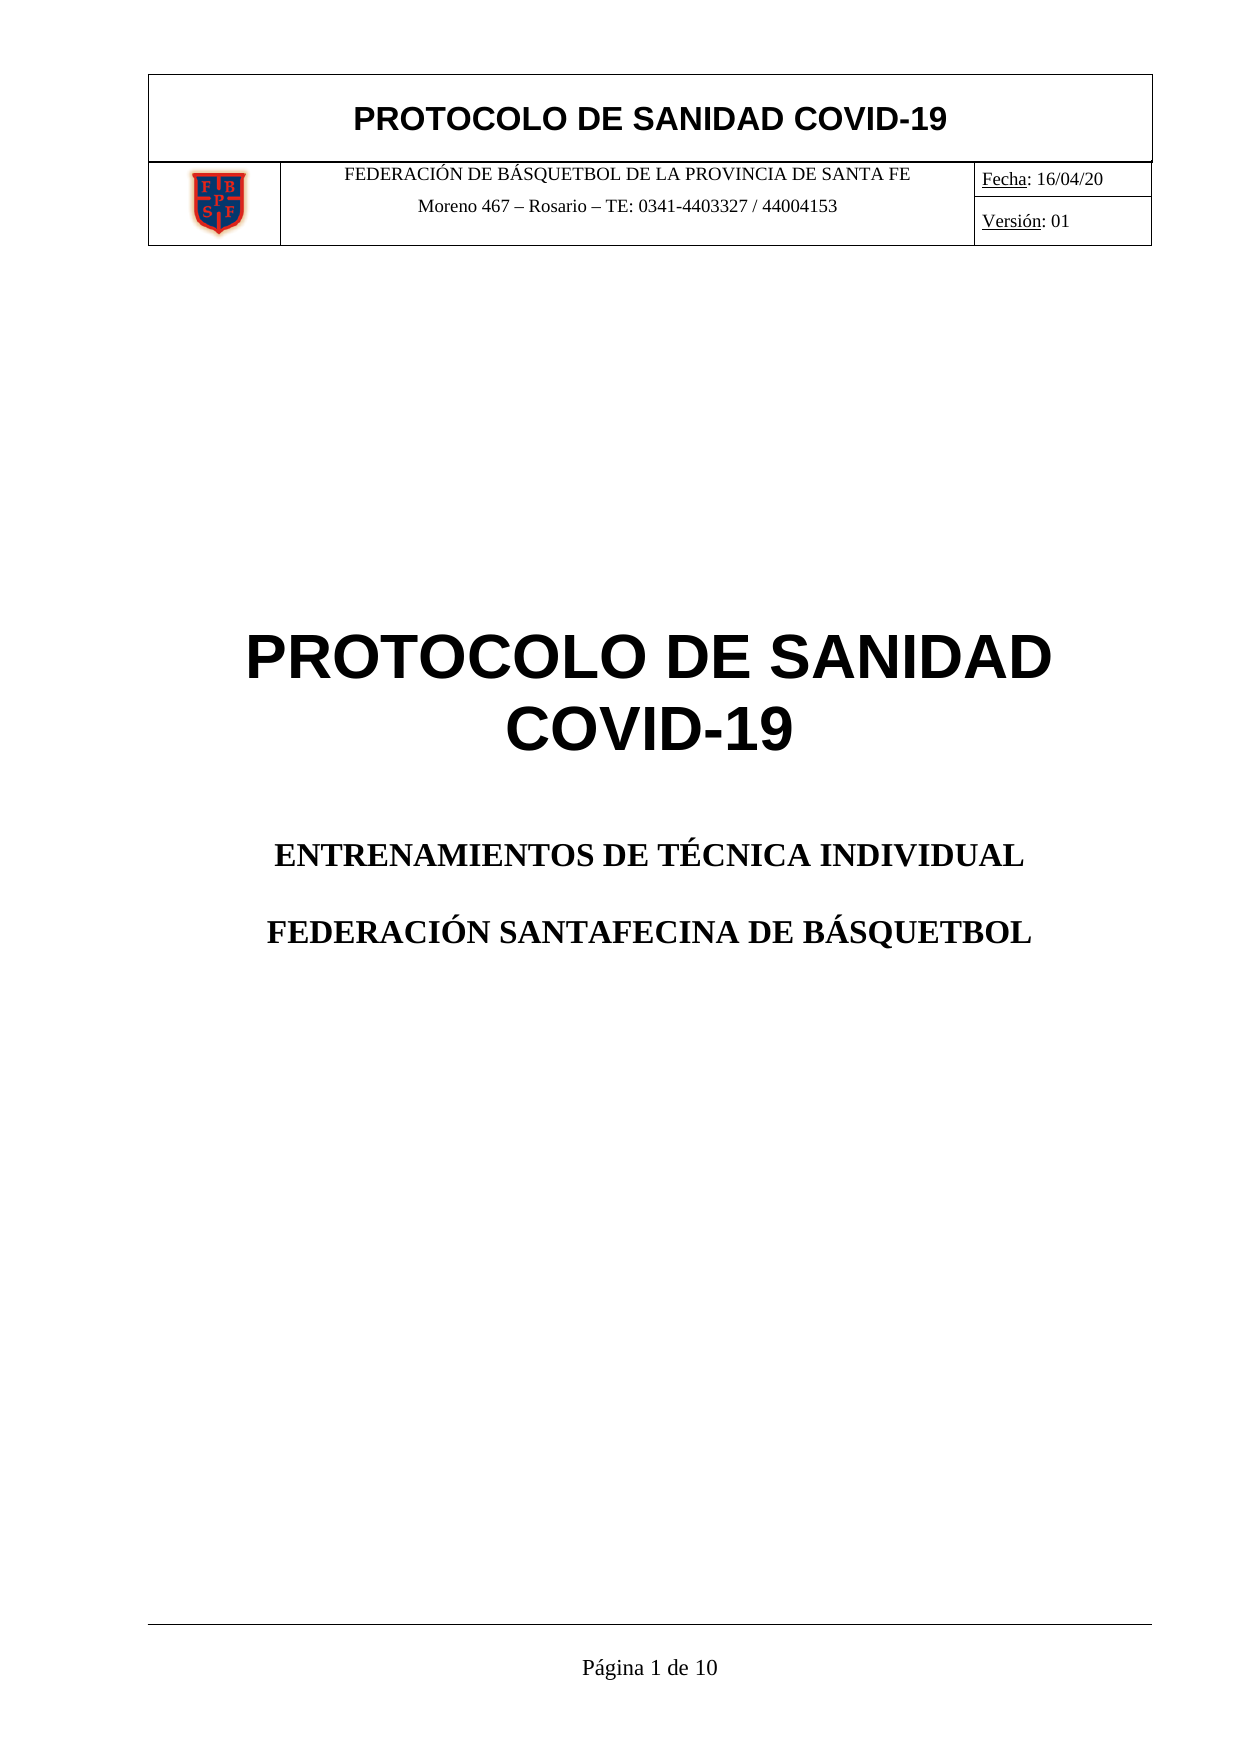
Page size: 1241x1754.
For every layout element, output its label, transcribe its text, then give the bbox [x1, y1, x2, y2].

text FEDERACIÓN SANTAFECINA DE BÁSQUETBOL [148, 912, 1152, 950]
text ENTRENAMIENTOS DE TÉCNICA INDIVIDUAL [148, 835, 1152, 874]
text COVID-19 [148, 692, 1152, 763]
text PROTOCOLO DE SANIDAD [148, 620, 1152, 692]
picture [186, 167, 251, 240]
